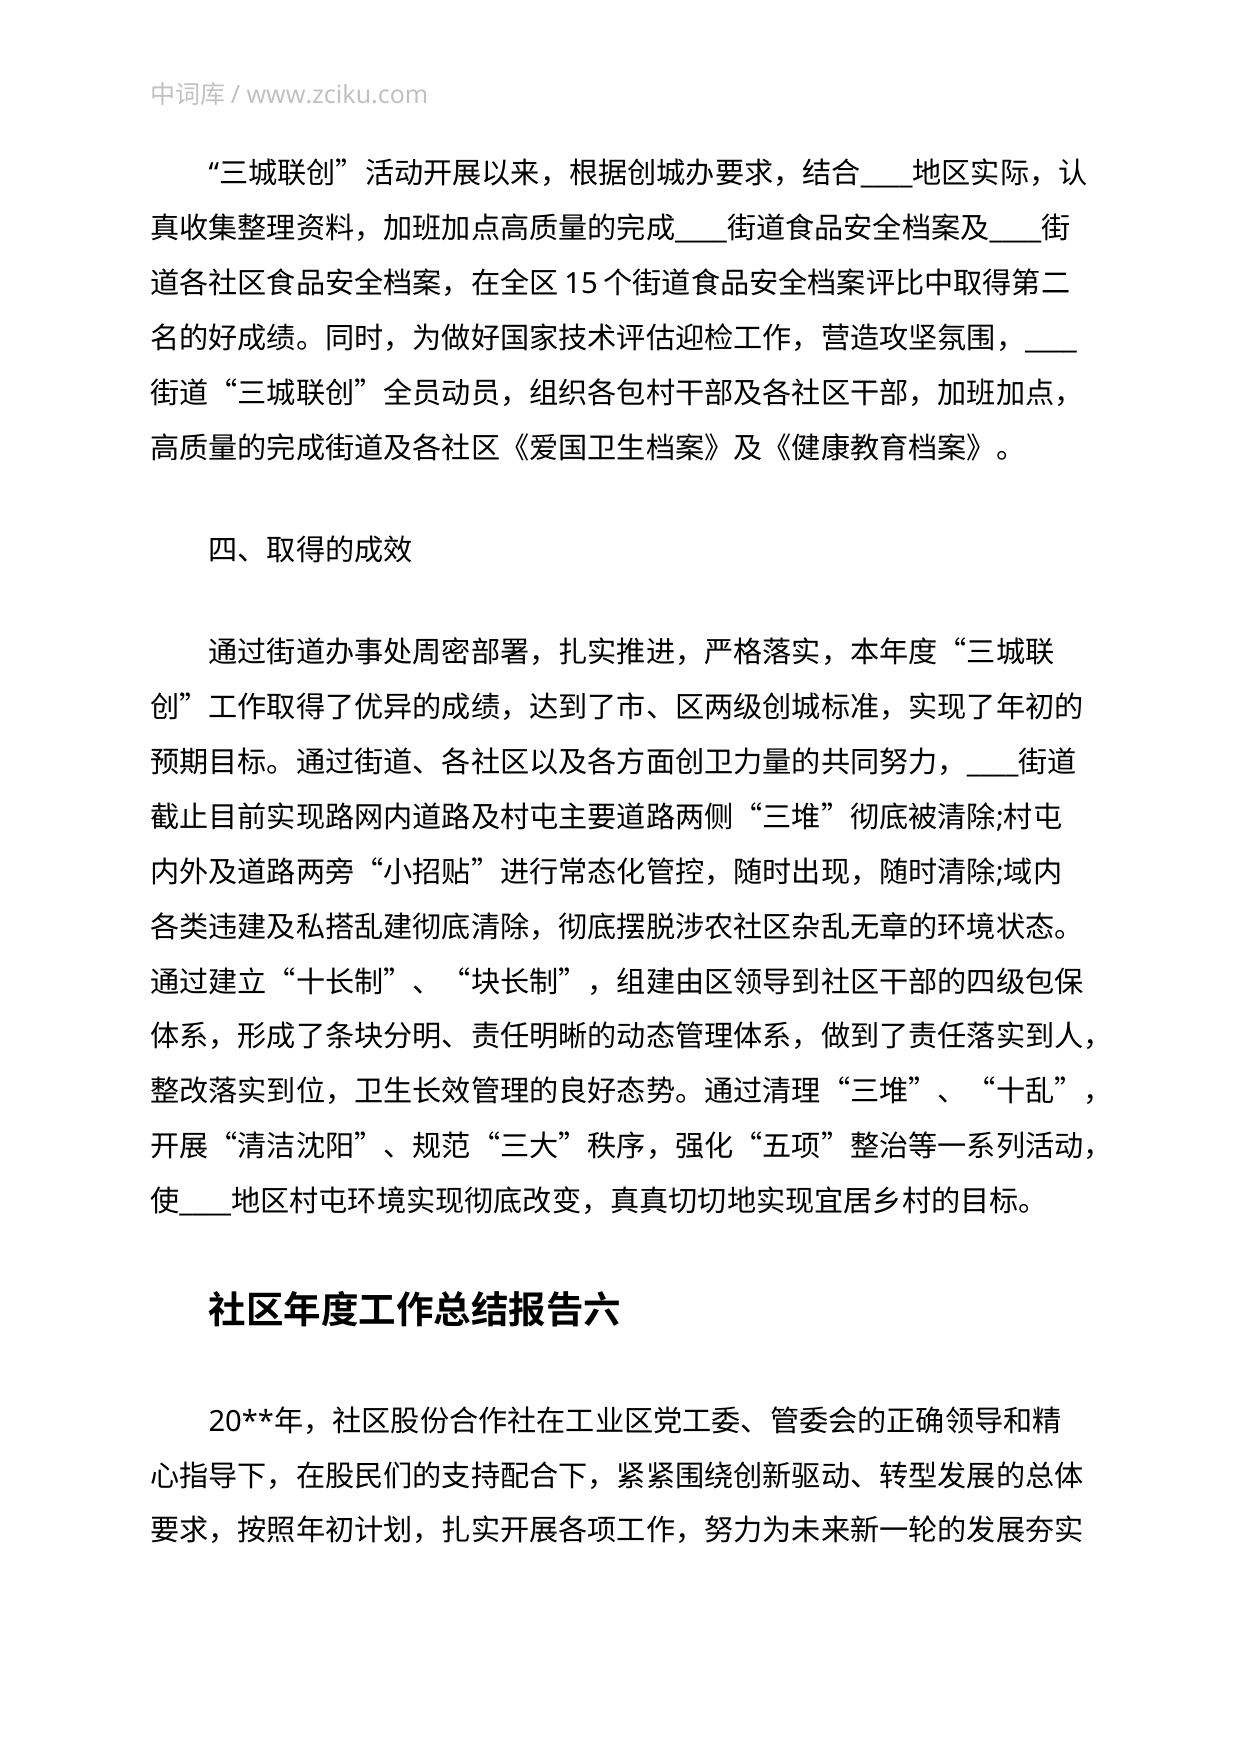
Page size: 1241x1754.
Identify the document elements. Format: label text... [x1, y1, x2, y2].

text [150, 1397, 1090, 1549]
text “三城联创”活动开展以来，根据创城办要求，结合____地区实际，认真收集整理资料，加班加点高质量的完成____街道食品安全档案及____街道各社区食品安全档案，在全区15个街道食品安全档案评比中取得第二名的好成绩。同时，为做好国家技术评估迎检工作，营造攻坚氛围，____街道“三城联创”全员动员，组织各包村干部及各社区干部，加班加点，高质量的完成街道及各社区《爱国卫生档案》及《健康教育档案》。 [150, 150, 1090, 467]
text 通过街道办事处周密部署，扎实推进，严格落实，本年度“三城联创”工作取得了优异的成绩，达到了市、区两级创城标准，实现了年初的预期目标。通过街道、各社区以及各方面创卫力量的共同努力，____街道截止目前实现路网内道路及村屯主要道路两侧“三堆”彻底被清除;村屯内外及道路两旁“小招贴”进行常态化管控，随时出现，随时清除;域内各类违建及私搭乱建彻底清除，彻底摆脱涉农社区杂乱无章的环境状态。通过建立“十长制”、“块长制”，组建由区领导到社区干部的四级包保体系，形成了条块分明、责任明晰的动态管理体系，做到了责任落实到人，整改落实到位，卫生长效管理的良好态势。通过清理“三堆”、“十乱”，开展“清洁沈阳”、规范“三大”秩序，强化“五项”整治等一系列活动，使____地区村屯环境实现彻底改变，真真切切地实现宜居乡村的目标。 [150, 628, 1090, 1220]
text 四、取得的成效 [150, 527, 1090, 569]
text 社区年度工作总结报告六 [150, 1280, 1090, 1334]
